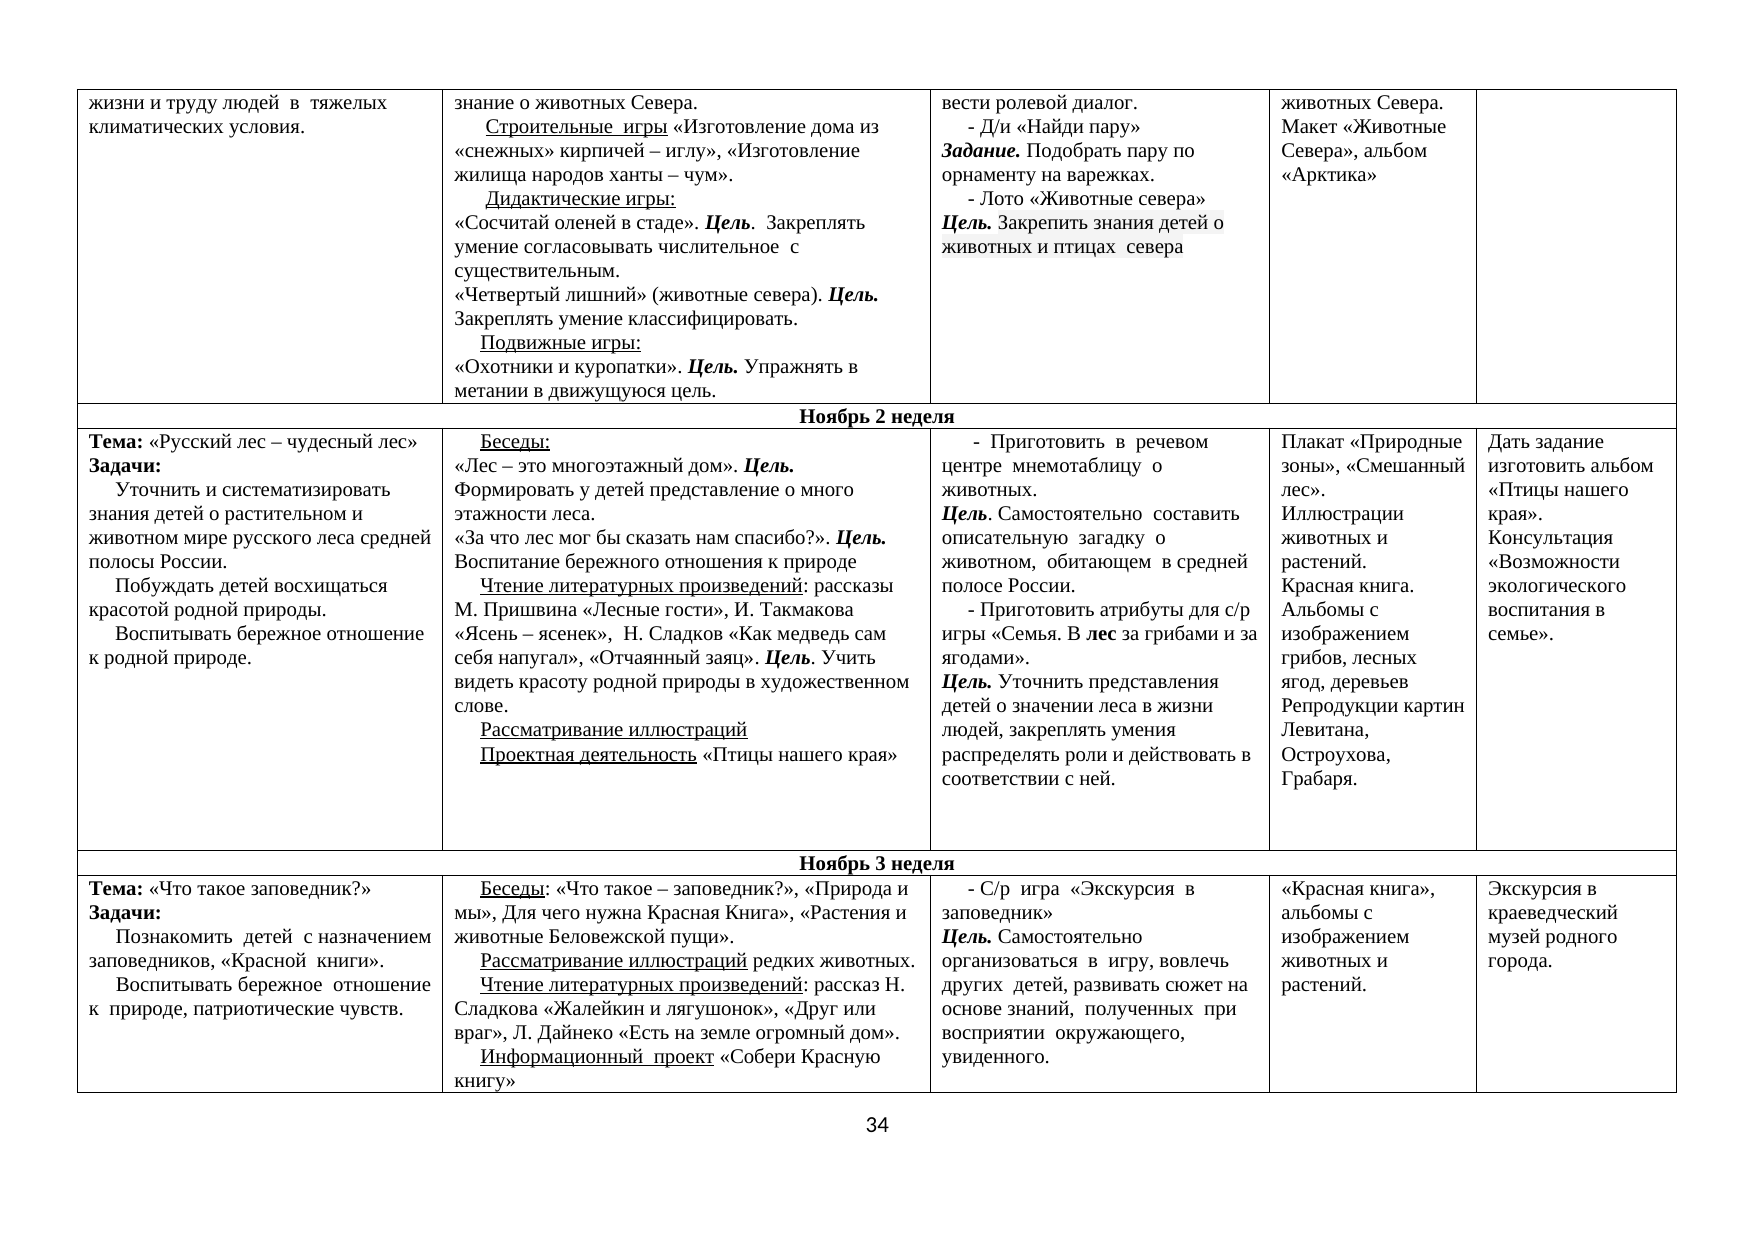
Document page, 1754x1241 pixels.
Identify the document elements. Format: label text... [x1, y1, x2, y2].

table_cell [78, 876, 442, 1092]
table_cell Ноябрь 2 неделя [78, 404, 1676, 428]
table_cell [78, 90, 442, 402]
table_cell Тема: «Русский лес – чудесный лес» Задачи: Уточнить и систематизировать знания детей о растительном и животном мире русского леса средней полосы России. Побуждать детей восхищаться красотой родной природы. Воспитывать бережное отношение к родной природе. [78, 429, 442, 849]
table_cell - Приготовить в речевом центре мнемотаблицу о животных. Цель. Самостоятельно составить описательную загадку о животном, обитающем в средней полосе России. - Приготовить атрибуты для с/р игры «Семья. В лес за грибами и за ягодами». Цель. Уточнить представления детей о значении леса в жизни людей, закреплять умения распределять роли и действовать в соответствии с ней. [931, 429, 1269, 849]
table_cell Дать задание изготовить альбом «Птицы нашего края». Консультация «Возможности экологического воспитания в семье». [1477, 429, 1676, 849]
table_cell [1270, 90, 1476, 402]
table_cell Беседы: «Лес – это многоэтажный дом». Цель. Формировать у детей представление о много этажности леса. «За что лес мог бы сказать нам спасибо?». Цель. Воспитание бережного отношения к природе Чтение литературных произведений: рассказы М. Пришвина «Лесные гости», И. Такмакова «Ясень – ясенек», Н. Сладков «Как медведь сам себя напугал», «Отчаянный заяц». Цель. Учить видеть красоту родной природы в художественном слове. Рассматривание иллюстраций Проектная деятельность «Птицы нашего края» [443, 429, 930, 849]
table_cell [1477, 876, 1676, 1092]
table_cell Плакат «Природные зоны», «Смешанный лес». Иллюстрации животных и растений. Красная книга. Альбомы с изображением грибов, лесных ягод, деревьев Репродукции картин Левитана, Остроухова, Грабаря. [1270, 429, 1476, 849]
table_cell Ноябрь 3 неделя [78, 851, 1676, 875]
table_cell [931, 876, 1269, 1092]
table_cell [1270, 876, 1476, 1092]
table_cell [443, 876, 930, 1092]
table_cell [931, 90, 1269, 402]
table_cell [1477, 90, 1676, 402]
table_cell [443, 90, 930, 402]
